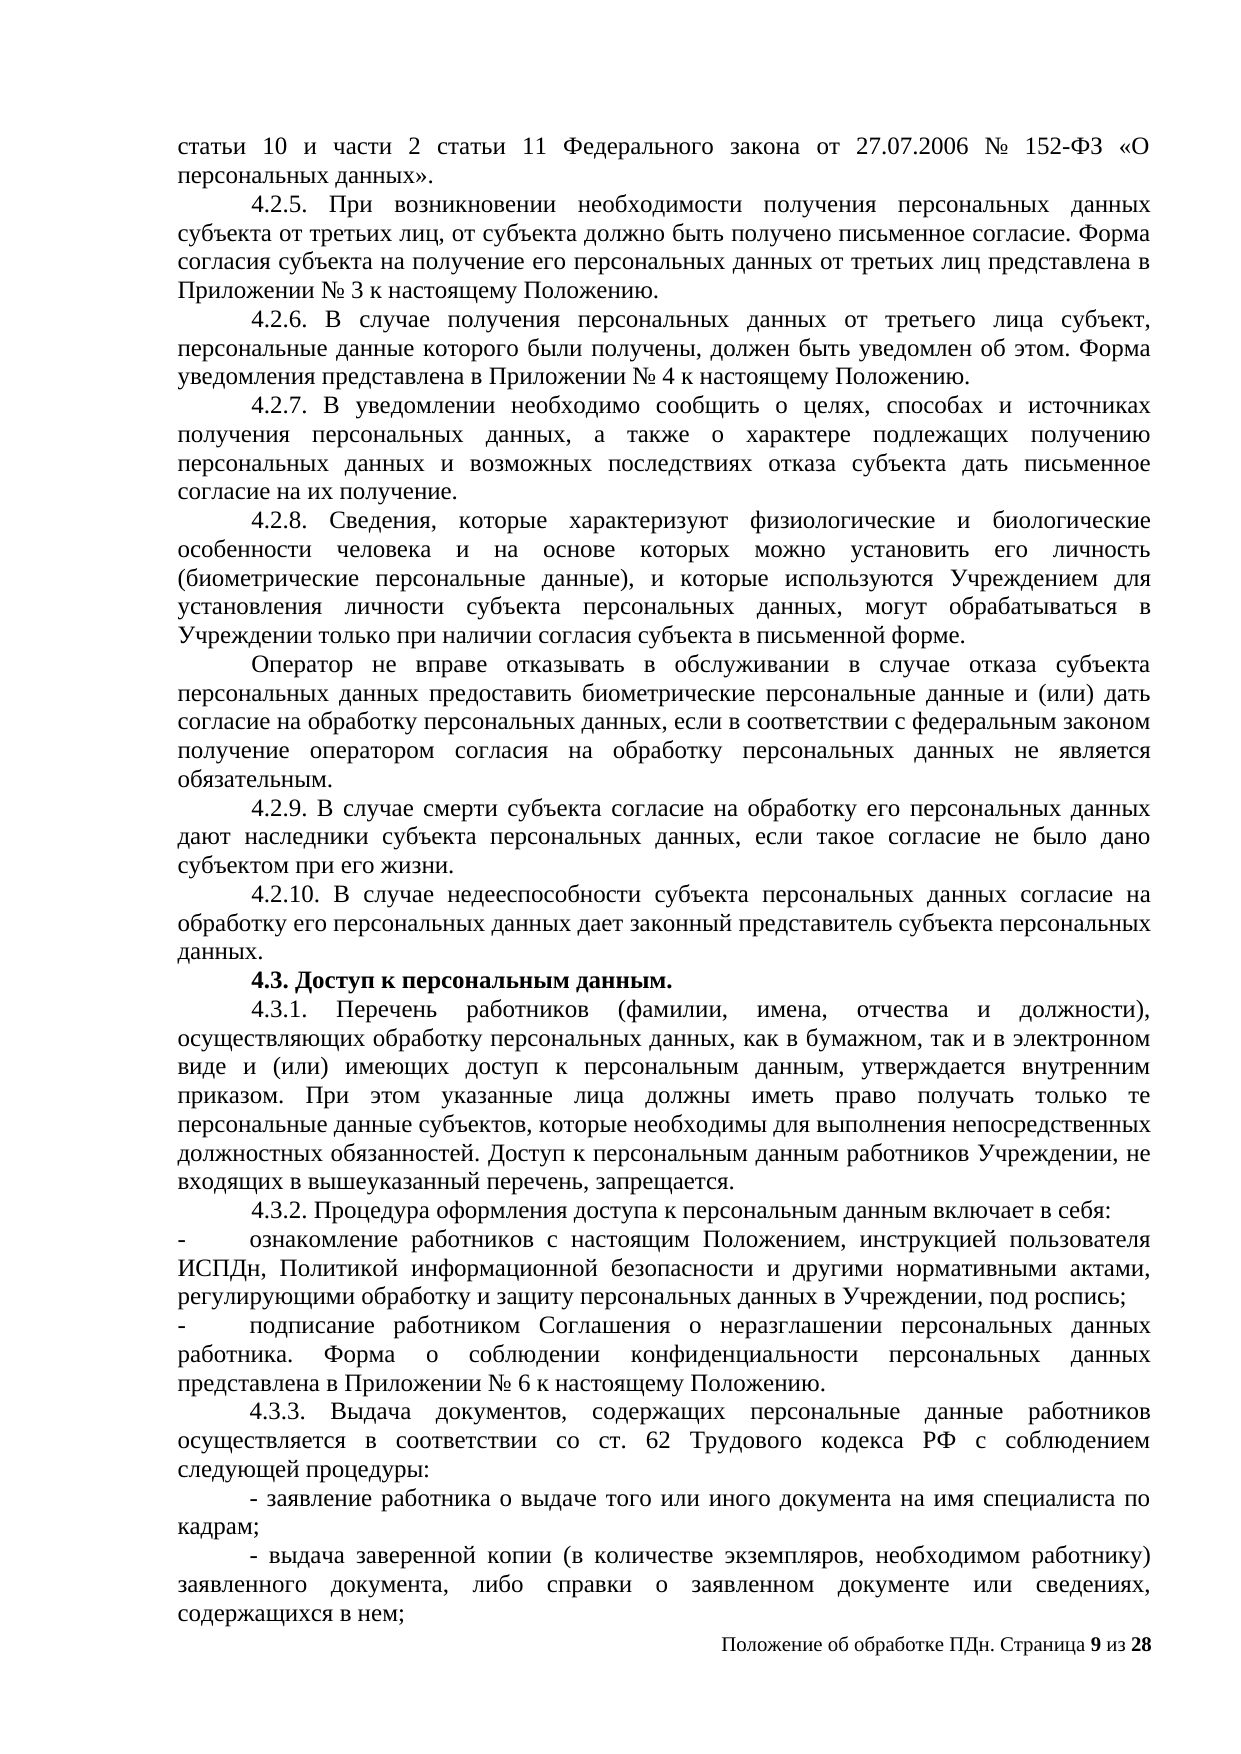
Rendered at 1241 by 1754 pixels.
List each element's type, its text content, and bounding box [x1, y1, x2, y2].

list ознакомление работников с настоящим Положением, инструкцией пользователя ИСПДн, Политикой информационной безопасности и другими нормативными актами, регулирующими обработку и защиту персональных данных в Учреждении, под роспись; [177, 1224, 1152, 1310]
text 4.2.7. В уведомлении необходимо сообщить о целях, способах и источниках получения персональных данных, а также о характере подлежащих получению персональных данных и возможных последствиях отказа субъекта дать письменное согласие на их получение. [177, 390, 1152, 505]
text - заявление работника о выдаче того или иного документа на имя специалиста по кадрам; [177, 1483, 1152, 1540]
text 4.2.8. Сведения, которые характеризуют физиологические и биологические особенности человека и на основе которых можно установить его личность (биометрические персональные данные), и которые используются Учреждением для установления личности субъекта персональных данных, могут обрабатываться в Учреждении только при наличии согласия субъекта в письменной форме. [177, 505, 1152, 649]
text 4.2.6. В случае получения персональных данных от третьего лица субъект, персональные данные которого были получены, должен быть уведомлен об этом. Форма уведомления представлена в Приложении № 4 к настоящему Положению. [177, 304, 1152, 390]
list подписание работником Соглашения о неразглашении персональных данных работника. Форма о соблюдении конфиденциальности персональных данных представлена в Приложении № 6 к настоящему Положению. [177, 1310, 1152, 1396]
text 4.2.10. В случае недееспособности субъекта персональных данных согласие на обработку его персональных данных дает законный представитель субъекта персональных данных. [177, 879, 1152, 965]
text 4.3. Доступ к персональным данным. [177, 965, 1152, 994]
text 4.3.2. Процедура оформления доступа к персональным данным включает в себя: [177, 1195, 1152, 1224]
text 4.3.3. Выдача документов, содержащих персональные данные работников осуществляется в соответствии со ст. 62 Трудового кодекса РФ с соблюдением следующей процедуры: [177, 1396, 1152, 1483]
text 4.2.9. В случае смерти субъекта согласие на обработку его персональных данных дают наследники субъекта персональных данных, если такое согласие не было дано субъектом при его жизни. [177, 793, 1152, 879]
text 4.3.1. Перечень работников (фамилии, имена, отчества и должности), осуществляющих обработку персональных данных, как в бумажном, так и в электронном виде и (или) имеющих доступ к персональным данным, утверждается внутренним приказом. При этом указанные лица должны иметь право получать только те персональные данные субъектов, которые необходимы для выполнения непосредственных должностных обязанностей. Доступ к персональным данным работников Учреждении, не входящих в вышеуказанный перечень, запрещается. [177, 994, 1152, 1195]
text 4.2.5. При возникновении необходимости получения персональных данных субъекта от третьих лиц, от субъекта должно быть получено письменное согласие. Форма согласия субъекта на получение его персональных данных от третьих лиц представлена в Приложении № 3 к настоящему Положению. [177, 189, 1152, 304]
text Оператор не вправе отказывать в обслуживании в случае отказа субъекта персональных данных предоставить биометрические персональные данные и (или) дать согласие на обработку персональных данных, если в соответствии с федеральным законом получение оператором согласия на обработку персональных данных не является обязательным. [177, 649, 1152, 793]
text - выдача заверенной копии (в количестве экземпляров, необходимом работнику) заявленного документа, либо справки о заявленном документе или сведениях, содержащихся в нем; [177, 1540, 1152, 1626]
